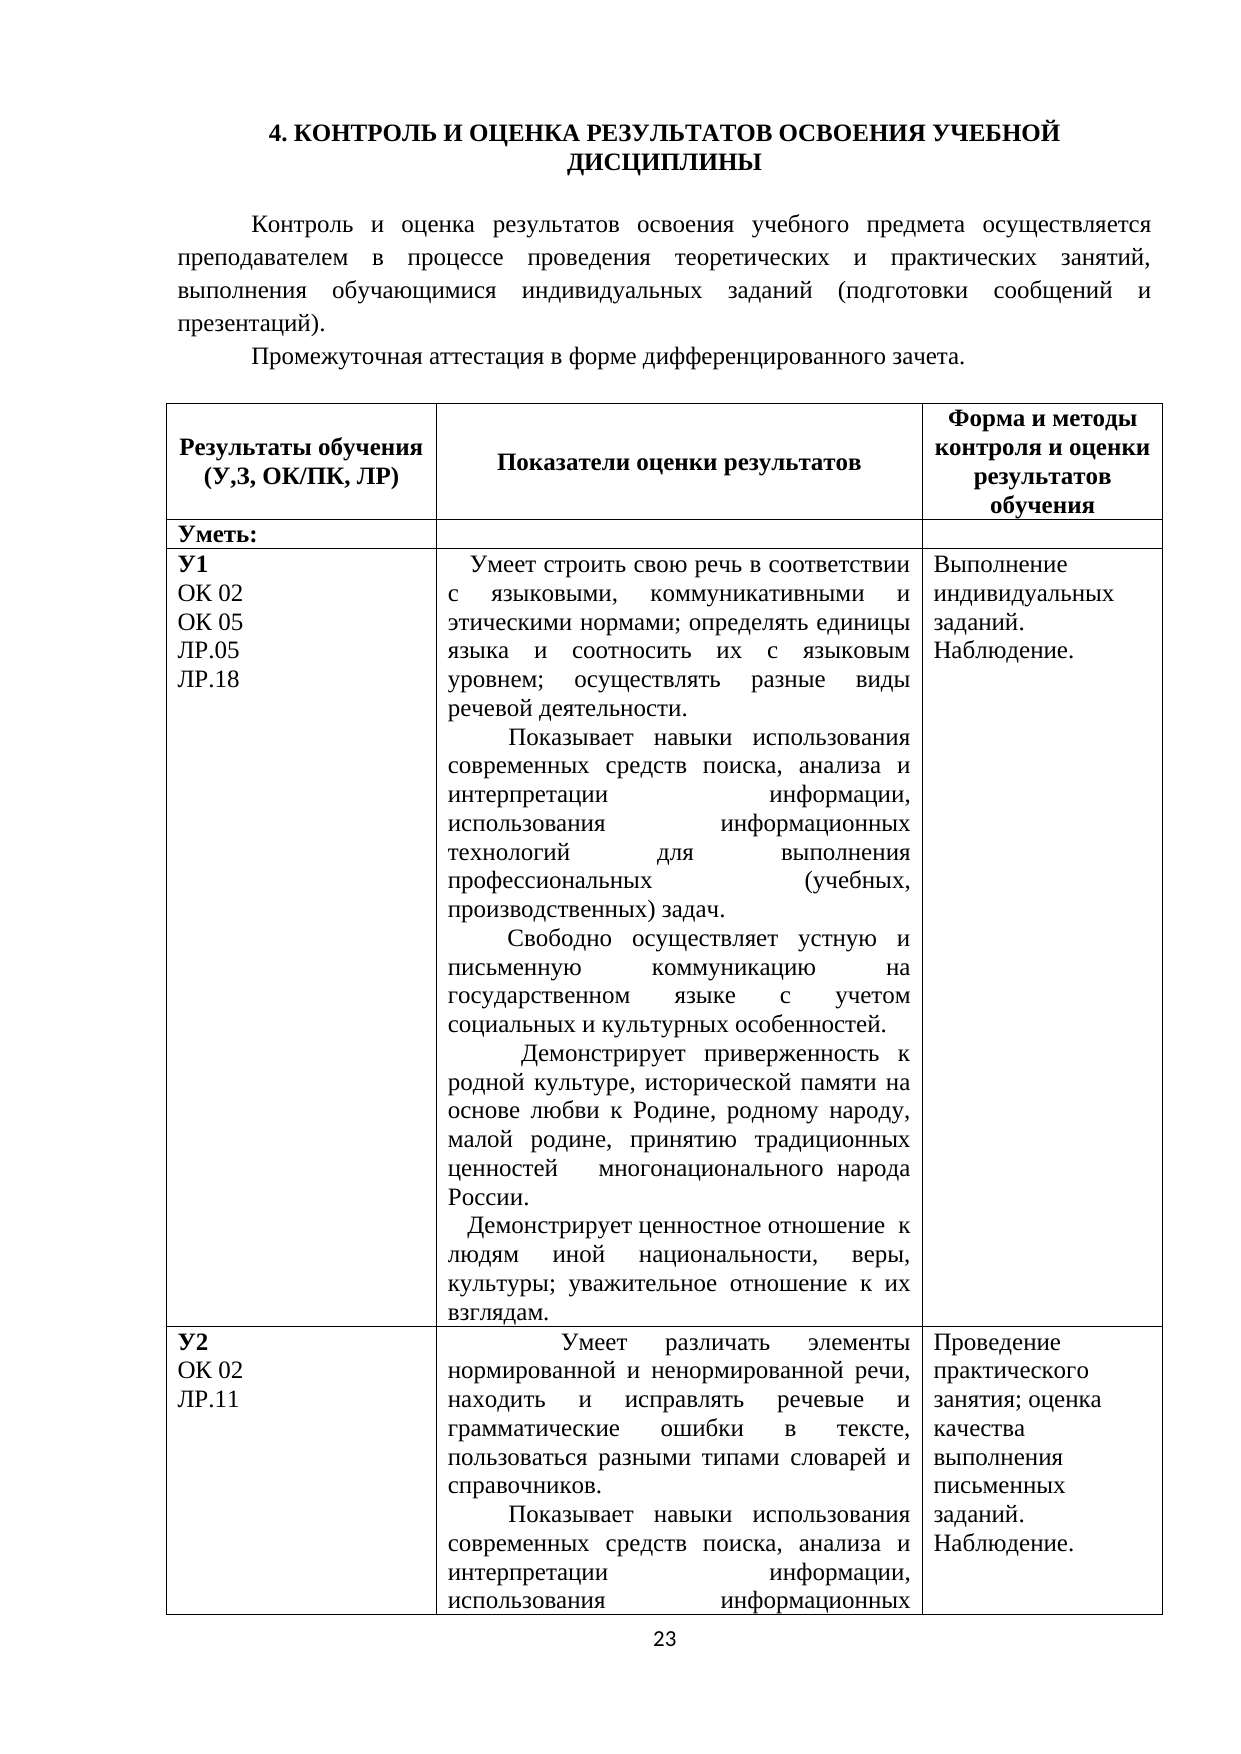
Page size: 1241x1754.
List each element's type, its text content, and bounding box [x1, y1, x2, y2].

table_cell У2 ОК 02 ЛР.11 [167, 1327, 436, 1614]
table_cell Уметь: [167, 520, 436, 548]
table_header Результаты обучения (У,З, ОК/ПК, ЛР) [167, 404, 436, 518]
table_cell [923, 1327, 1162, 1614]
table_cell Умеет строить свою речь в соответствии с языковыми, коммуникативными и этическими нормами; определять единицы языка и соотносить их с языковым уровнем; осуществлять разные виды речевой деятельности. Показывает навыки использования современных средств поиска, анализа и интерпретации информации, использования информационных технологий для выполнения профессиональных (учебных, производственных) задач. Свободно осуществляет устную и письменную коммуникацию на государственном языке с учетом социальных и культурных особенностей. Демонстрирует приверженность к родной культуре, исторической памяти на основе любви к Родине, родному народу, малой родине, принятию традиционных ценностей многонационального народа России. Демонстрирует ценностное отношение к людям иной национальности, веры, культуры; уважительное отношение к их взглядам. [437, 549, 922, 1326]
table_cell [437, 520, 922, 548]
table_cell У1 ОК 02 ОК 05 ЛР.05 ЛР.18 [167, 549, 436, 1326]
text 4. КОНТРОЛЬ И ОЦЕНКА РЕЗУЛЬТАТОВ ОСВОЕНИЯ УЧЕБНОЙ ДИСЦИПЛИНЫ [177, 118, 1152, 176]
table_cell Выполнение индивидуальных заданий. Наблюдение. [923, 549, 1162, 1326]
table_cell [437, 1327, 922, 1614]
table_header Форма и методы контроля и оценки результатов обучения [923, 404, 1162, 518]
text Промежуточная аттестация в форме дифференцированного зачета. [177, 341, 1152, 369]
table_header Показатели оценки результатов [437, 404, 922, 518]
text Контроль и оценка результатов освоения учебного предмета осуществляется преподавателем в процессе проведения теоретических и практических занятий, выполнения обучающимися индивидуальных заданий (подготовки сообщений и презентаций). [177, 209, 1152, 336]
table_cell [923, 520, 1162, 548]
